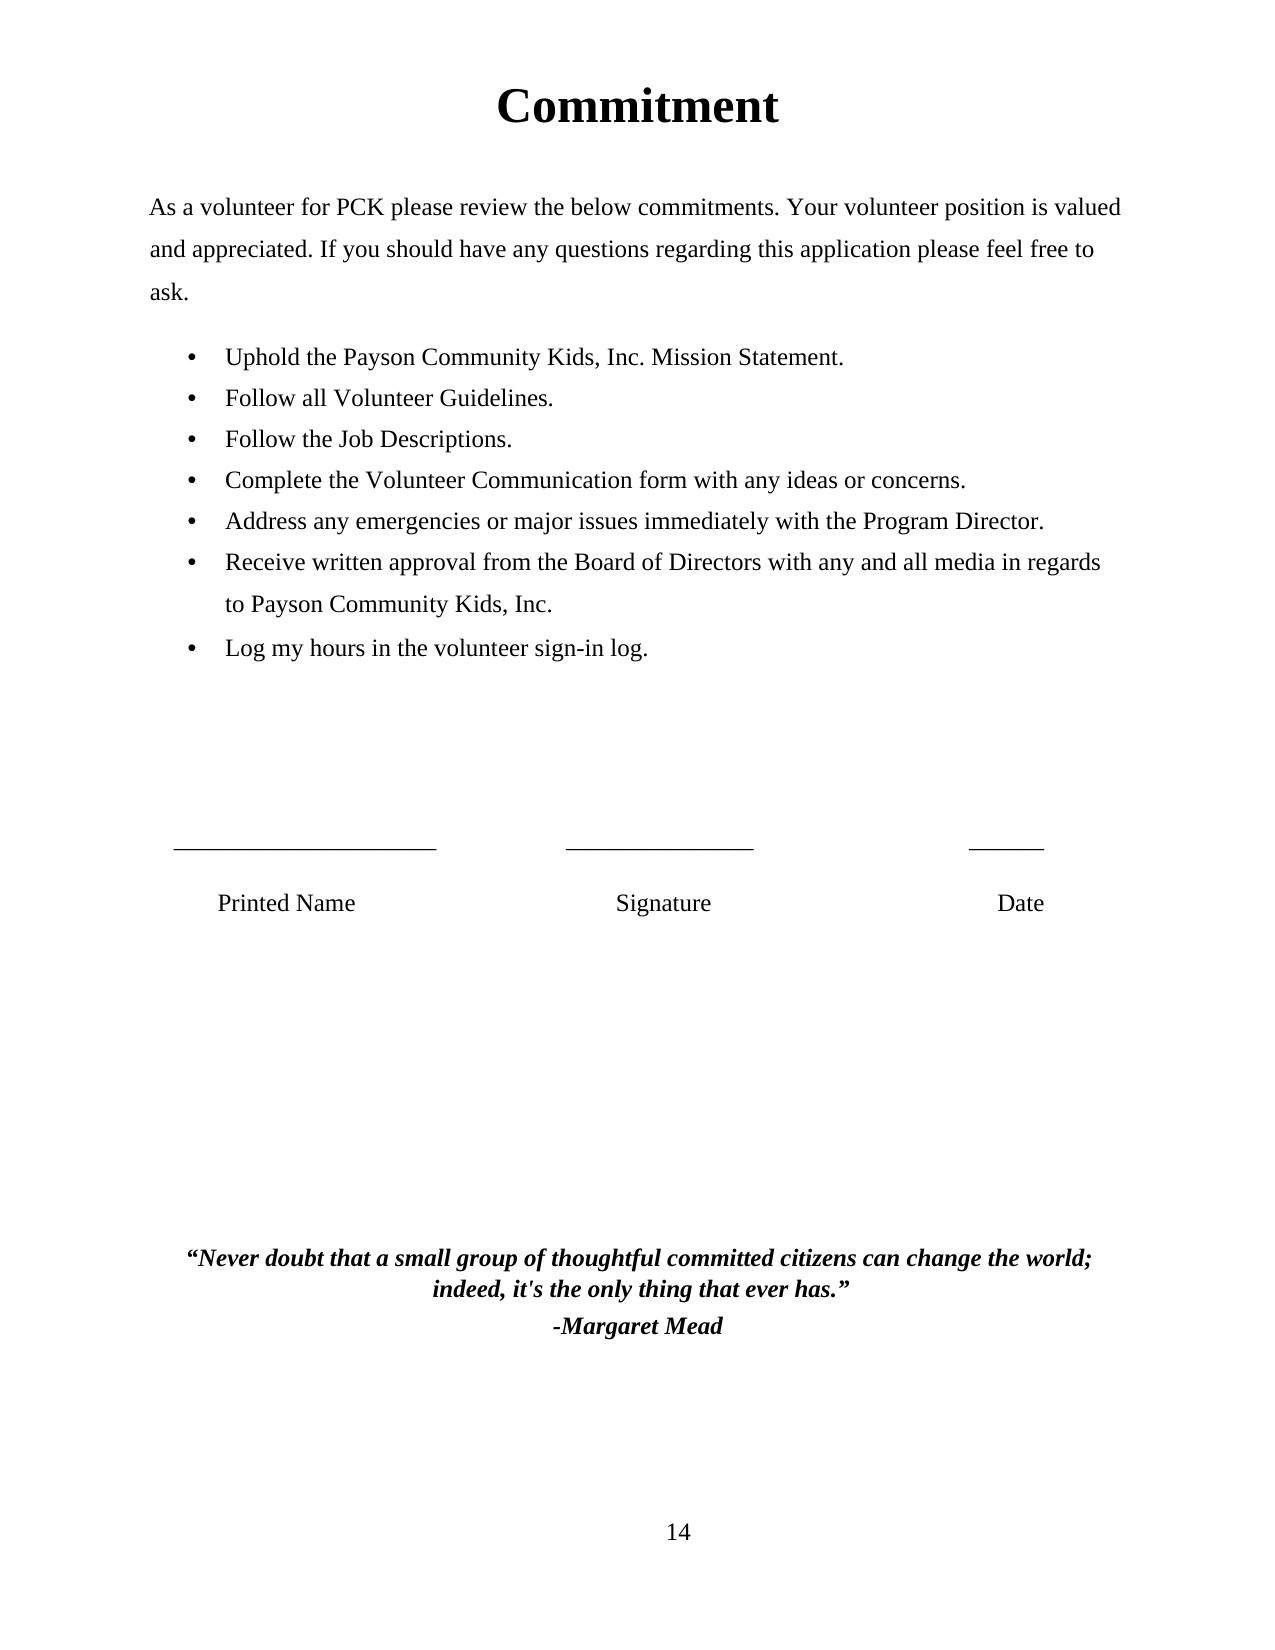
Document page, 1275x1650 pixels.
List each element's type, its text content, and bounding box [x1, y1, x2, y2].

list Address any emergencies or major issues immediately with the Program Director. [187, 506, 1126, 535]
text “Never doubt that a small group of thoughtful committed citizens can change the world; indeed, it's the only thing that ever has.” [150, 1243, 1131, 1303]
text -Margaret Mead [150, 1311, 1125, 1340]
list Follow all Volunteer Guidelines. [187, 383, 1126, 412]
list Follow the Job Descriptions. [187, 424, 1126, 453]
list Complete the Volunteer Communication form with any ideas or concerns. [187, 465, 1126, 494]
list Receive written approval from the Board of Directors with any and all media in regards to Payson Community Kids, Inc. [187, 547, 1126, 618]
text _____________________ _______________ ______ [148, 824, 1131, 853]
list Log my hours in the volunteer sign-in log. [187, 633, 1126, 662]
text As a volunteer for PCK please review the below commitments. Your volunteer position is valued and appreciated. If you should have any questions regarding this application please feel free to ask. [148, 192, 1126, 305]
subtitle Commitment [150, 76, 1125, 133]
list Uphold the Payson Community Kids, Inc. Mission Statement. [187, 342, 1126, 371]
text Printed Name Signature Date [148, 888, 1131, 917]
